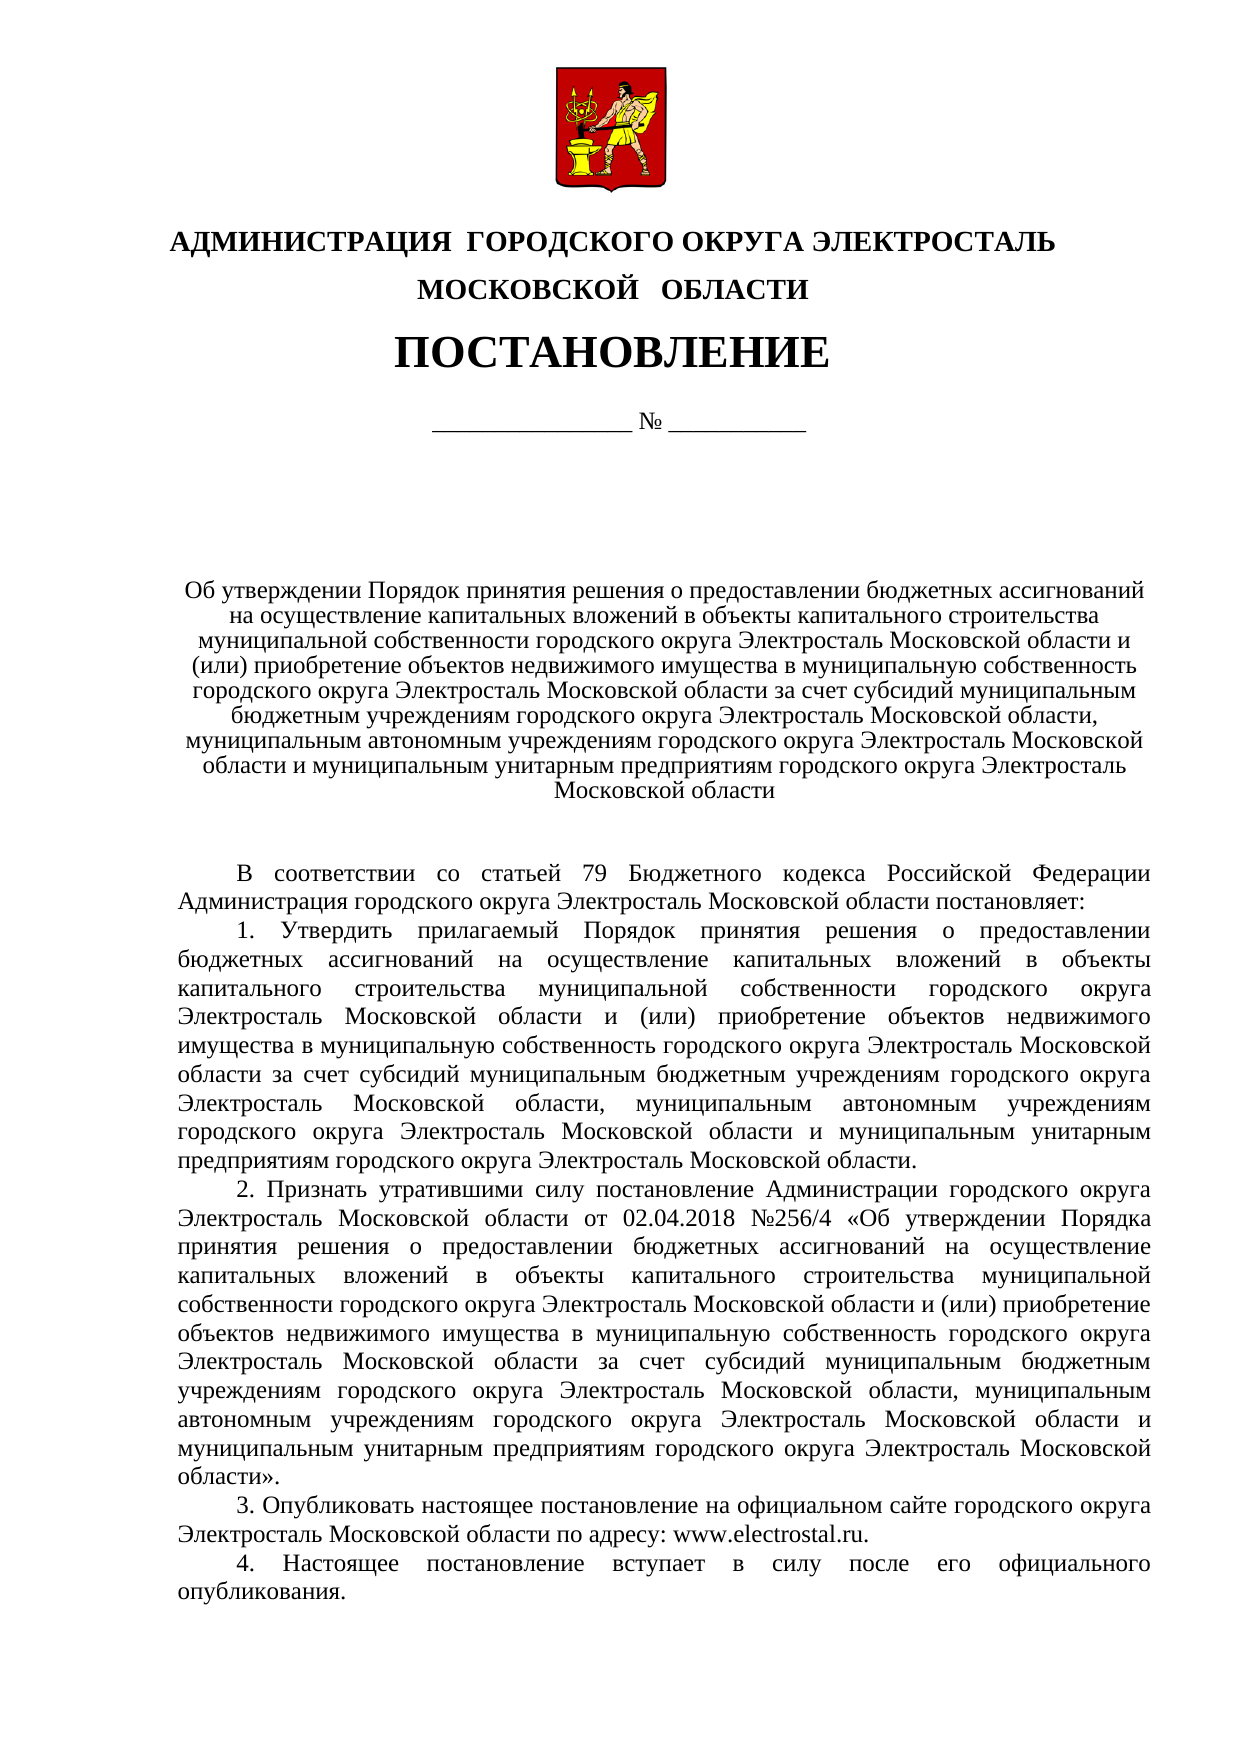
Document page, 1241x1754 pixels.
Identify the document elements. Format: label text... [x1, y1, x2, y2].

text 3. Опубликовать настоящее постановление на официальном сайте городского округа Электросталь Московской области по адресу: www.electrostal.ru. [177, 1490, 1152, 1548]
text АДМИНИСТРАЦИЯ ГОРОДСКОГО ОКРУГА ЭЛЕКТРОСТАЛЬ [15, 224, 1211, 258]
text МОСКОВСКОЙ ОБЛАСТИ [15, 272, 1211, 306]
picture [545, 59, 680, 197]
text 4. Настоящее постановление вступает в силу после его официального опубликования. [177, 1548, 1152, 1605]
text ПОСТАНОВЛЕНИЕ [15, 325, 1211, 377]
text Об утверждении Порядок принятия решения о предоставлении бюджетных ассигнований на осуществление капитальных вложений в объекты капитального строительства муниципальной собственности городского округа Электросталь Московской области и (или) приобретение объектов недвижимого имущества в муниципальную собственность городского округа Электросталь Московской области за счет субсидий муниципальным бюджетным учреждениям городского округа Электросталь Московской области, муниципальным автономным учреждениям городского округа Электросталь Московской области и муниципальным унитарным предприятиям городского округа Электросталь Московской области [177, 579, 1152, 804]
text В соответствии со статьей 79 Бюджетного кодекса Российской Федерации Администрация городского округа Электросталь Московской области постановляет: [177, 858, 1152, 915]
text 2. Признать утратившими силу постановление Администрации городского округа Электросталь Московской области от 02.04.2018 №256/4 «Об утверждении Порядка принятия решения о предоставлении бюджетных ассигнований на осуществление капитальных вложений в объекты капитального строительства муниципальной собственности городского округа Электросталь Московской области и (или) приобретение объектов недвижимого имущества в муниципальную собственность городского округа Электросталь Московской области за счет субсидий муниципальным бюджетным учреждениям городского округа Электросталь Московской области, муниципальным автономным учреждениям городского округа Электросталь Московской области и муниципальным унитарным предприятиям городского округа Электросталь Московской области». [177, 1174, 1152, 1490]
text 1. Утвердить прилагаемый Порядок принятия решения о предоставлении бюджетных ассигнований на осуществление капитальных вложений в объекты капитального строительства муниципальной собственности городского округа Электросталь Московской области и (или) приобретение объектов недвижимого имущества в муниципальную собственность городского округа Электросталь Московской области за счет субсидий муниципальным бюджетным учреждениям городского округа Электросталь Московской области, муниципальным автономным учреждениям городского округа Электросталь Московской области и муниципальным унитарным предприятиям городского округа Электросталь Московской области. [177, 915, 1152, 1174]
text ________________ № ___________ [15, 406, 1211, 435]
